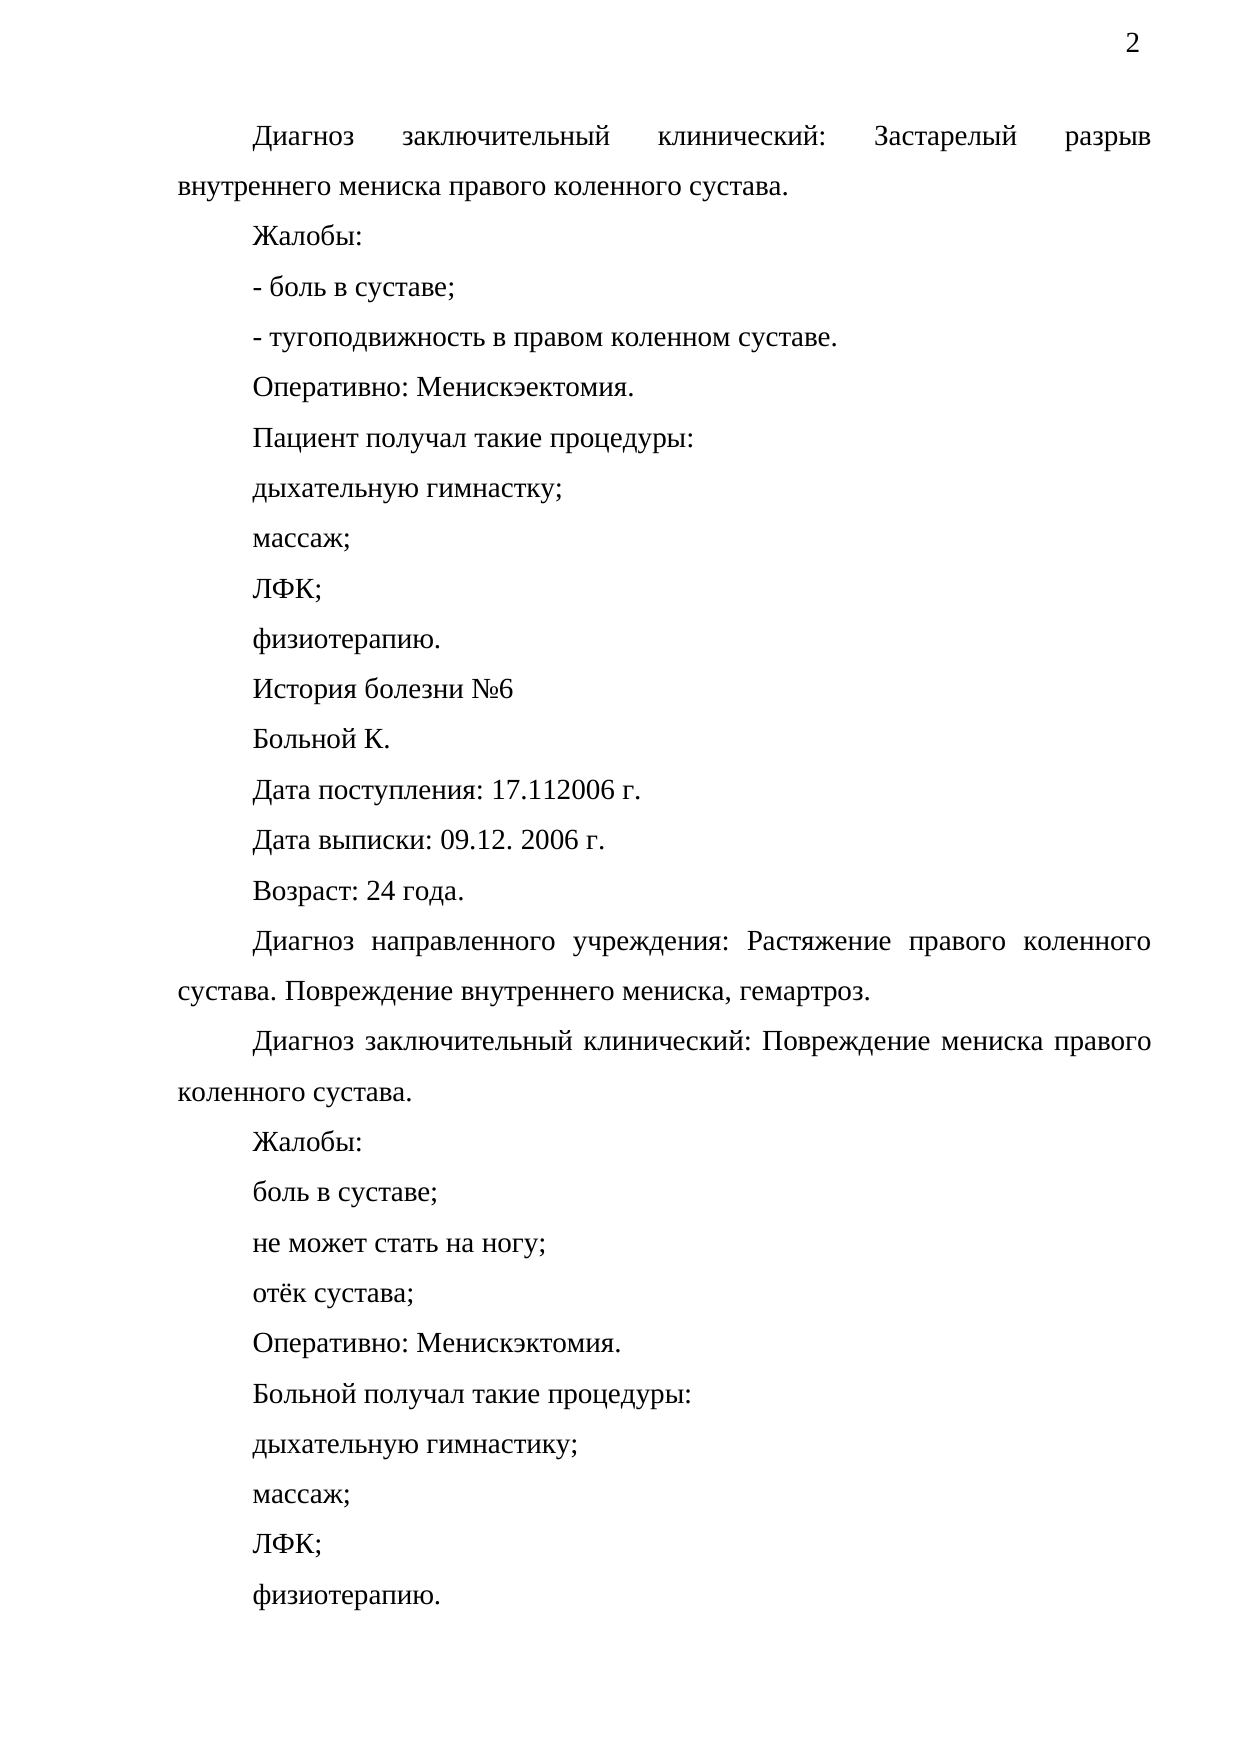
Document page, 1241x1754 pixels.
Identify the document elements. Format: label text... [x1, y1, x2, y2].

text Жалобы: [177, 219, 1152, 252]
text Жалобы: [177, 1124, 1152, 1158]
text Больной К. [177, 722, 1152, 755]
text массаж; [177, 1477, 1152, 1510]
text дыхательную гимнастку; [177, 470, 1152, 504]
text Оперативно: Менискэктомия. [177, 1326, 1152, 1359]
text История болезни №6 [177, 672, 1152, 705]
text Дата поступления: . [177, 772, 1152, 806]
text Диагноз заключительный клинический: Застарелый разрыв внутреннего мениска правого коленного сустава. [177, 118, 1152, 202]
text Возраст: 24 года. [177, 873, 1152, 906]
text Пациент получал такие процедуры: [177, 420, 1152, 453]
text физиотерапию. [177, 1577, 1152, 1611]
text не может стать на ногу; [177, 1225, 1152, 1258]
text Оперативно: Менискэектомия. [177, 370, 1152, 403]
text Диагноз заключительный клинический: Повреждение мениска правого коленного сустава. [177, 1024, 1152, 1108]
text массаж; [177, 521, 1152, 554]
text ЛФК; [177, 1527, 1152, 1560]
text - боль в суставе; [177, 269, 1152, 303]
text Больной получал такие процедуры: [177, 1376, 1152, 1409]
text физиотерапию. [177, 621, 1152, 655]
text боль в суставе; [177, 1175, 1152, 1208]
text ЛФК; [177, 571, 1152, 604]
text Дата выписки: 09.12. . [177, 822, 1152, 856]
text Диагноз направленного учреждения: Растяжение правого коленного сустава. Повреждение внутреннего мениска, гемартроз. [177, 923, 1152, 1007]
text дыхательную гимнастику; [177, 1426, 1152, 1460]
text - тугоподвижность в правом коленном суставе. [177, 319, 1152, 353]
text отёк сустава; [177, 1275, 1152, 1309]
